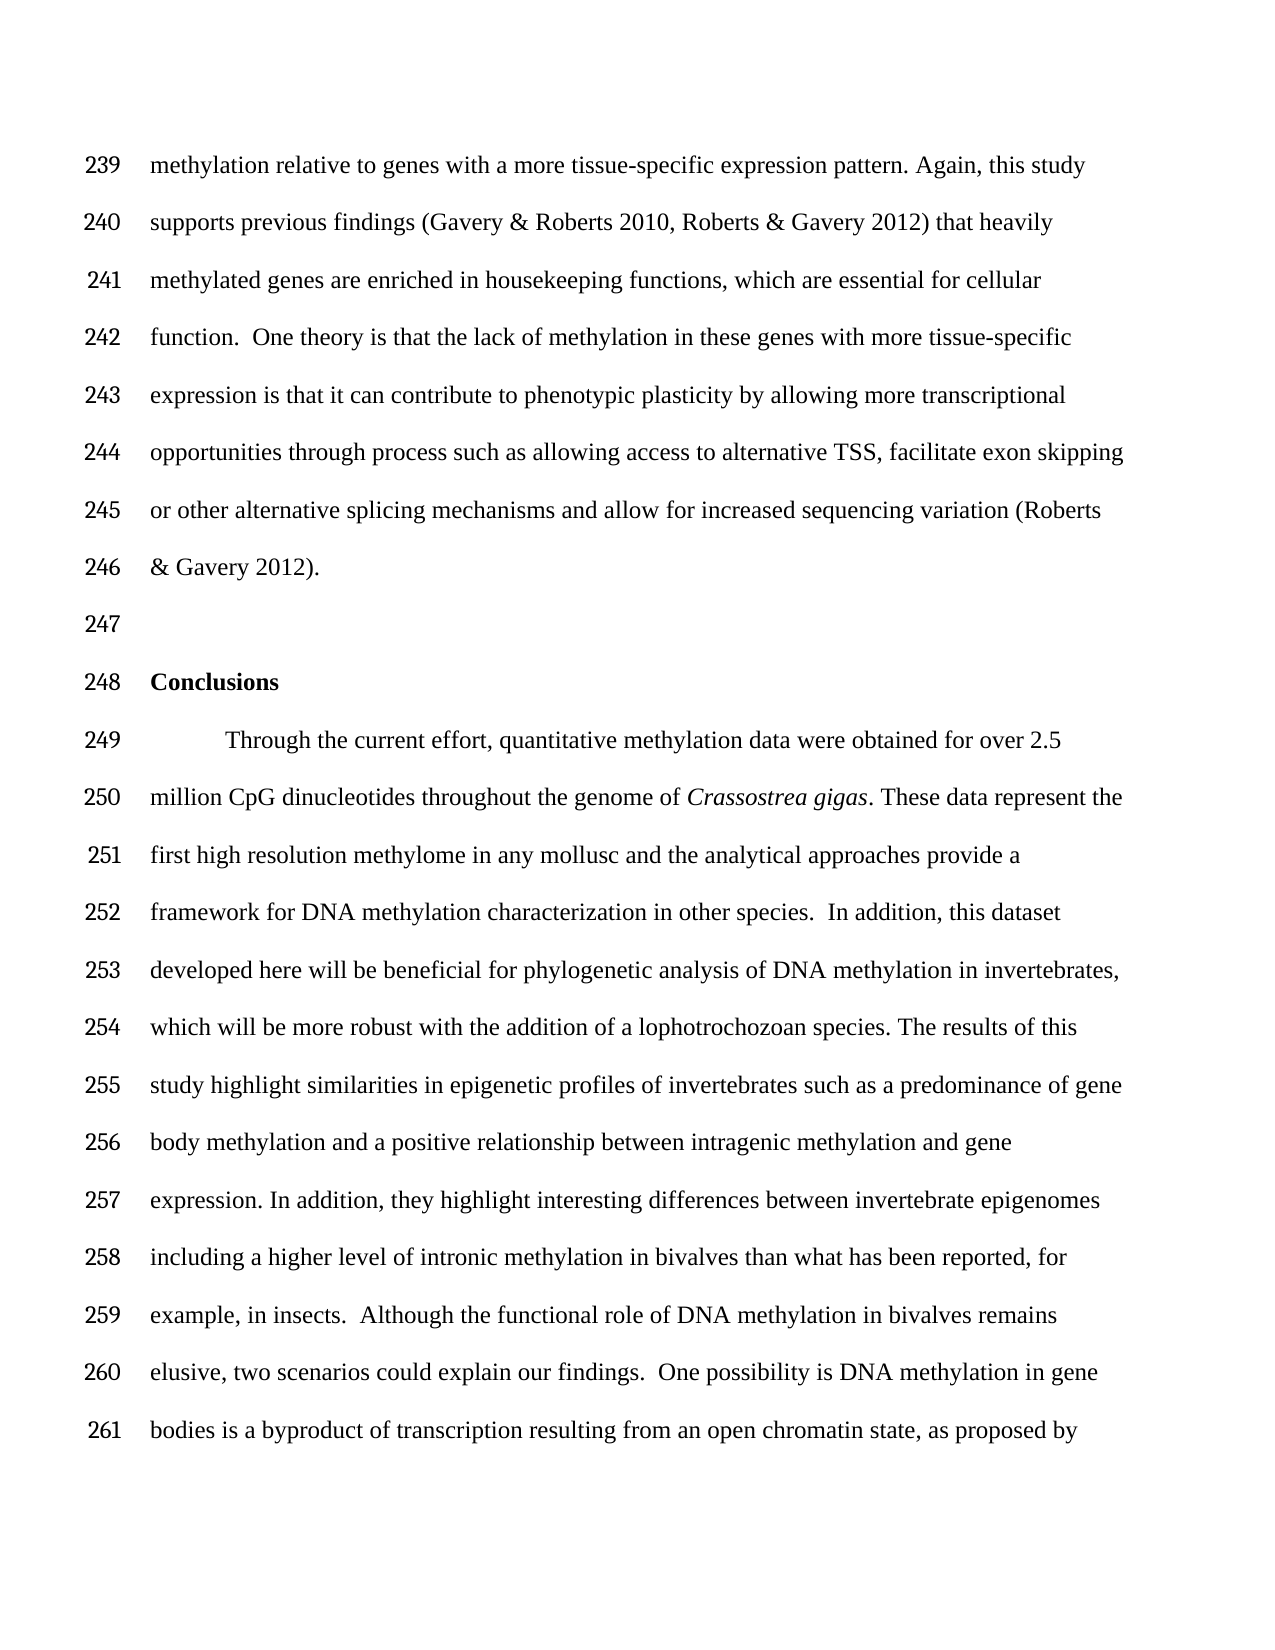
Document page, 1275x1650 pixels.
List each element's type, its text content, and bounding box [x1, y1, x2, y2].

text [150, 150, 1125, 581]
text Conclusions [150, 667, 1125, 696]
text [150, 725, 1125, 1444]
